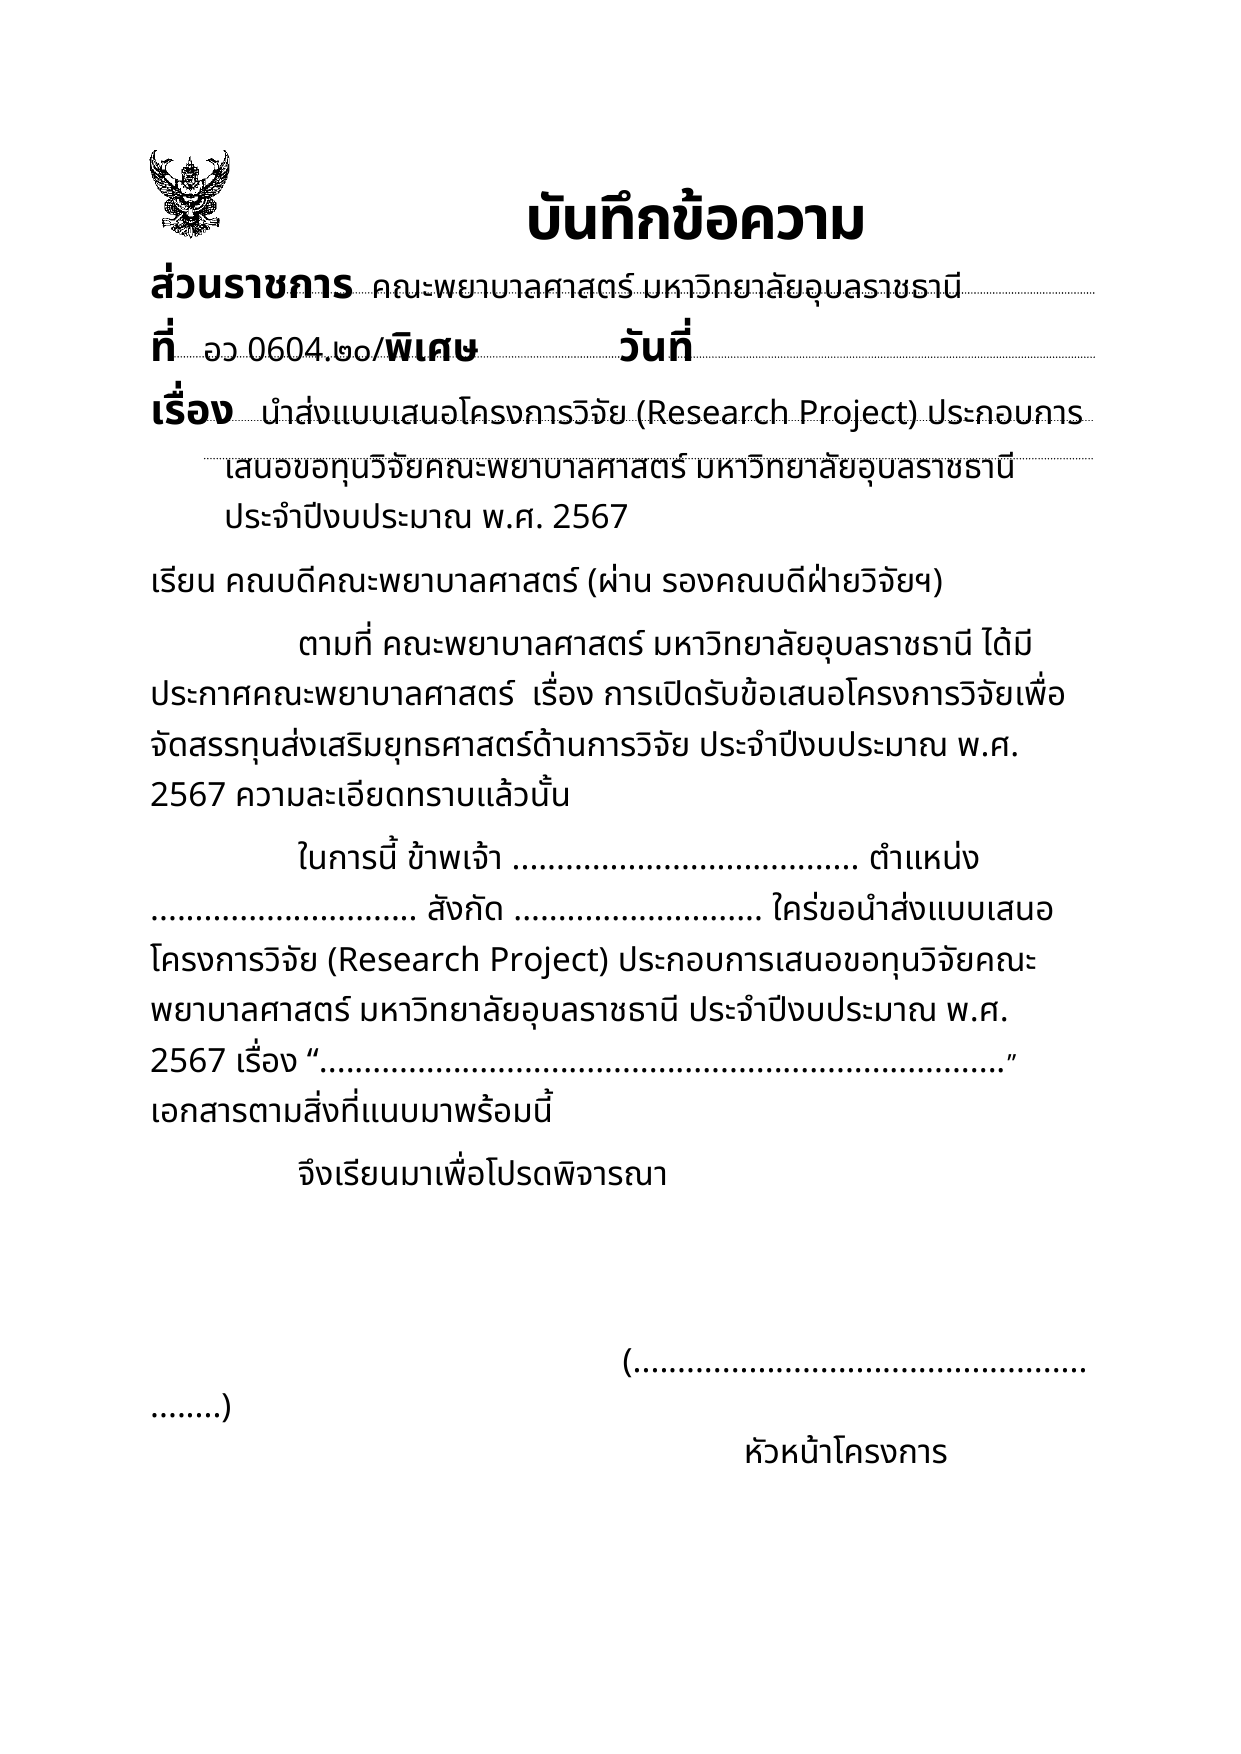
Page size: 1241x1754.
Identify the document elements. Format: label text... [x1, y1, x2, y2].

text ที่ อว 0604.๒๐/พิเศษ วันที่ [150, 317, 1090, 380]
text ตามที่ คณะพยาบาลศาสตร์ มหาวิทยาลัยอุบลราชธานี ได้มีประกาศคณะพยาบาลศาสตร์ เรื่อง การเปิดรับข้อเสนอโครงการวิจัยเพื่อจัดสรรทุนส่งเสริมยุทธศาสตร์ด้านการวิจัย ประจำปีงบประมาณ พ.ศ. 2567 ความละเอียดทราบแล้วนั้น [150, 619, 1090, 822]
text เรียน คณบดีคณะพยาบาลศาสตร์ (ผ่าน รองคณบดีฝ่ายวิจัยฯ) [150, 556, 1090, 607]
text (...........................................................) [150, 1337, 1090, 1428]
text บันทึกข้อความ [150, 204, 1090, 248]
picture [149, 150, 230, 239]
text จึงเรียนมาเพื่อโปรดพิจารณา [150, 1150, 1090, 1201]
text เรื่อง นำส่งแบบเสนอโครงการวิจัย (Research Project) ประกอบการเสนอขอทุนวิจัยคณะพยาบาลศาสตร์ มหาวิทยาลัยอุบลราชธานี ประจำปีงบประมาณ พ.ศ. 2567 [150, 380, 1090, 544]
text ส่วนราชการ คณะพยาบาลศาสตร์ มหาวิทยาลัยอุบลราชธานี [150, 254, 1090, 317]
text หัวหน้าโครงการ [150, 1428, 1090, 1478]
text ในการนี้ ข้าพเจ้า ....................................... ตำแหน่ง .............................. สังกัด ............................ ใคร่ขอนำส่งแบบเสนอโครงการวิจัย (Research Project) ประกอบการเสนอขอทุนวิจัยคณะพยาบาลศาสตร์ มหาวิทยาลัยอุบลราชธานี ประจำปีงบประมาณ พ.ศ. 2567 เรื่อง “.............................................................................” เอกสารตามสิ่งที่แนบมาพร้อมนี้ [150, 834, 1090, 1138]
